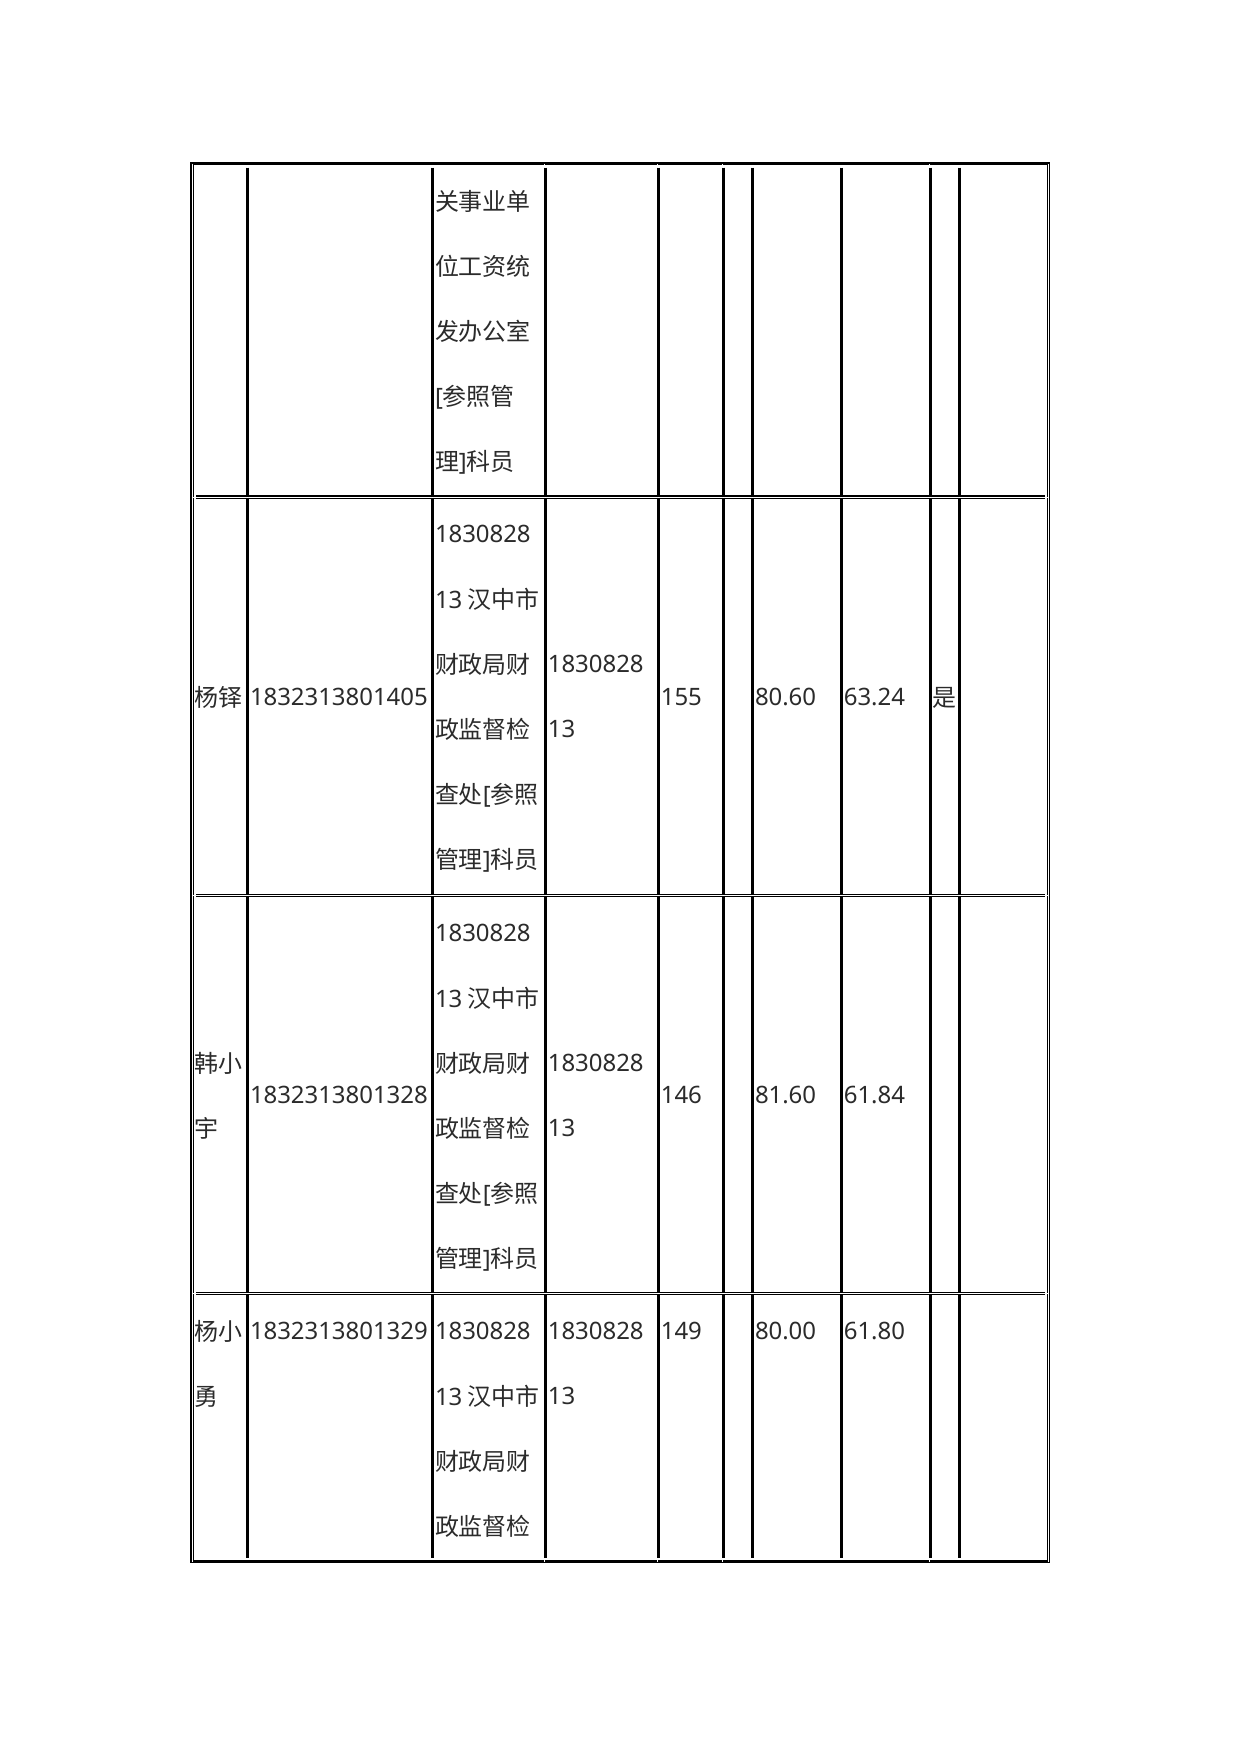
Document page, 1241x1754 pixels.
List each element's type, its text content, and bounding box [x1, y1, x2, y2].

table_cell [725, 499, 751, 893]
table_cell 80.60 [754, 499, 840, 893]
table_cell 韩小宇 [194, 894, 246, 1292]
table_cell [723, 1295, 752, 1560]
table_cell 81.00 [752, 165, 841, 495]
table_cell 65.20 [841, 164, 930, 495]
table_cell 183082813汉中市财政局财政监督检查处[参照管理]科员 [434, 897, 544, 1292]
table_cell [930, 1295, 959, 1560]
table_cell 是 [932, 499, 958, 893]
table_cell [432, 164, 545, 495]
table_cell 杨铎 [194, 495, 246, 893]
table_cell [959, 1292, 1048, 1560]
table_cell [961, 894, 1047, 1292]
table_cell 164 [658, 164, 723, 495]
table_cell 1832313801405 [249, 499, 431, 893]
table_cell 63.24 [843, 499, 929, 893]
table_cell 81.60 [754, 897, 840, 1292]
table_cell 61.84 [843, 897, 929, 1292]
table_cell [723, 165, 752, 495]
table_cell [725, 897, 751, 1292]
table_cell [930, 165, 959, 495]
table_cell 80.00 [752, 1295, 841, 1560]
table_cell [432, 1295, 545, 1560]
table_cell [961, 495, 1047, 893]
table_cell 155 [660, 499, 722, 893]
table_cell 1832313801328 [249, 897, 431, 1292]
table_cell 183082813 [547, 499, 657, 893]
table_cell 183082813汉中市财政局财政监督检查处[参照管理]科员 [434, 499, 544, 893]
table_cell 149 [658, 1295, 723, 1560]
table_cell 146 [660, 897, 722, 1292]
table_cell [932, 897, 958, 1292]
table_cell 魏智敏 [194, 165, 247, 495]
table_cell 61.80 [841, 1295, 930, 1560]
table_cell [959, 165, 1047, 495]
table_cell 1832313801303 [247, 165, 432, 495]
table_cell 183082813 [545, 1295, 658, 1560]
table_cell 183082812 [545, 164, 658, 495]
table_cell 183082813 [547, 897, 657, 1292]
table_cell 杨小勇 [192, 1292, 247, 1560]
table_cell 1832313801329 [247, 1295, 432, 1560]
